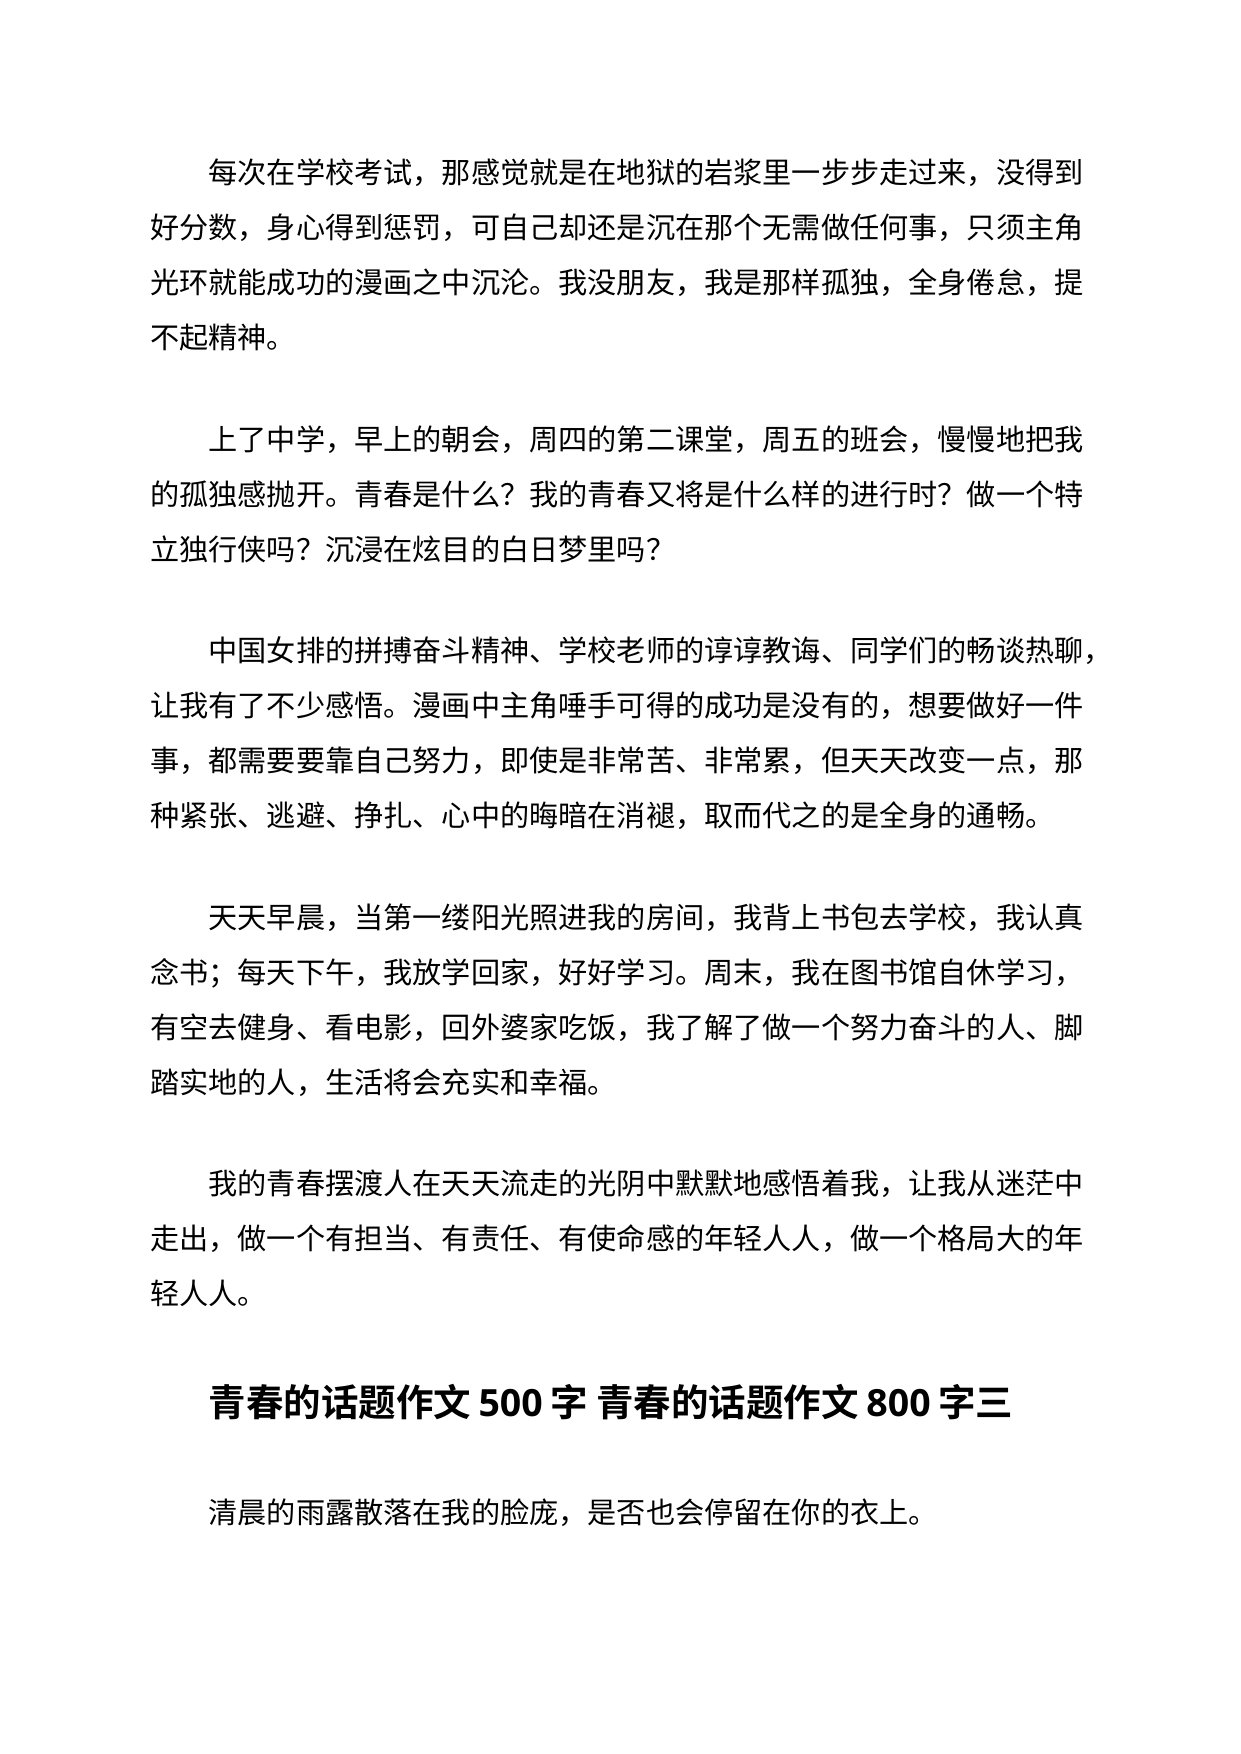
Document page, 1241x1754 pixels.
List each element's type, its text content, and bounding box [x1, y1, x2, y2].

text 中国女排的拼搏奋斗精神、学校老师的谆谆教诲、同学们的畅谈热聊，让我有了不少感悟。漫画中主角唾手可得的成功是没有的，想要做好一件事，都需要要靠自己努力，即使是非常苦、非常累，但天天改变一点，那种紧张、逃避、挣扎、心中的晦暗在消褪，取而代之的是全身的通畅。 [150, 628, 1090, 835]
text 上了中学，早上的朝会，周四的第二课堂，周五的班会，慢慢地把我的孤独感抛开。青春是什么？我的青春又将是什么样的进行时？做一个特立独行侠吗？沉浸在炫目的白日梦里吗？ [150, 416, 1090, 568]
text 我的青春摆渡人在天天流走的光阴中默默地感悟着我，让我从迷茫中走出，做一个有担当、有责任、有使命感的年轻人人，做一个格局大的年轻人人。 [150, 1161, 1090, 1313]
text 天天早晨，当第一缕阳光照进我的房间，我背上书包去学校，我认真念书；每天下午，我放学回家，好好学习。周末，我在图书馆自休学习，有空去健身、看电影，回外婆家吃饭，我了解了做一个努力奋斗的人、脚踏实地的人，生活将会充实和幸福。 [150, 894, 1090, 1101]
text 每次在学校考试，那感觉就是在地狱的岩浆里一步步走过来，没得到好分数，身心得到惩罚，可自己却还是沉在那个无需做任何事，只须主角光环就能成功的漫画之中沉沦。我没朋友，我是那样孤独，全身倦怠，提不起精神。 [150, 150, 1090, 357]
text 清晨的雨露散落在我的脸庞，是否也会停留在你的衣上。 [150, 1490, 1090, 1532]
text 青春的话题作文500字 青春的话题作文800字三 [150, 1372, 1090, 1427]
